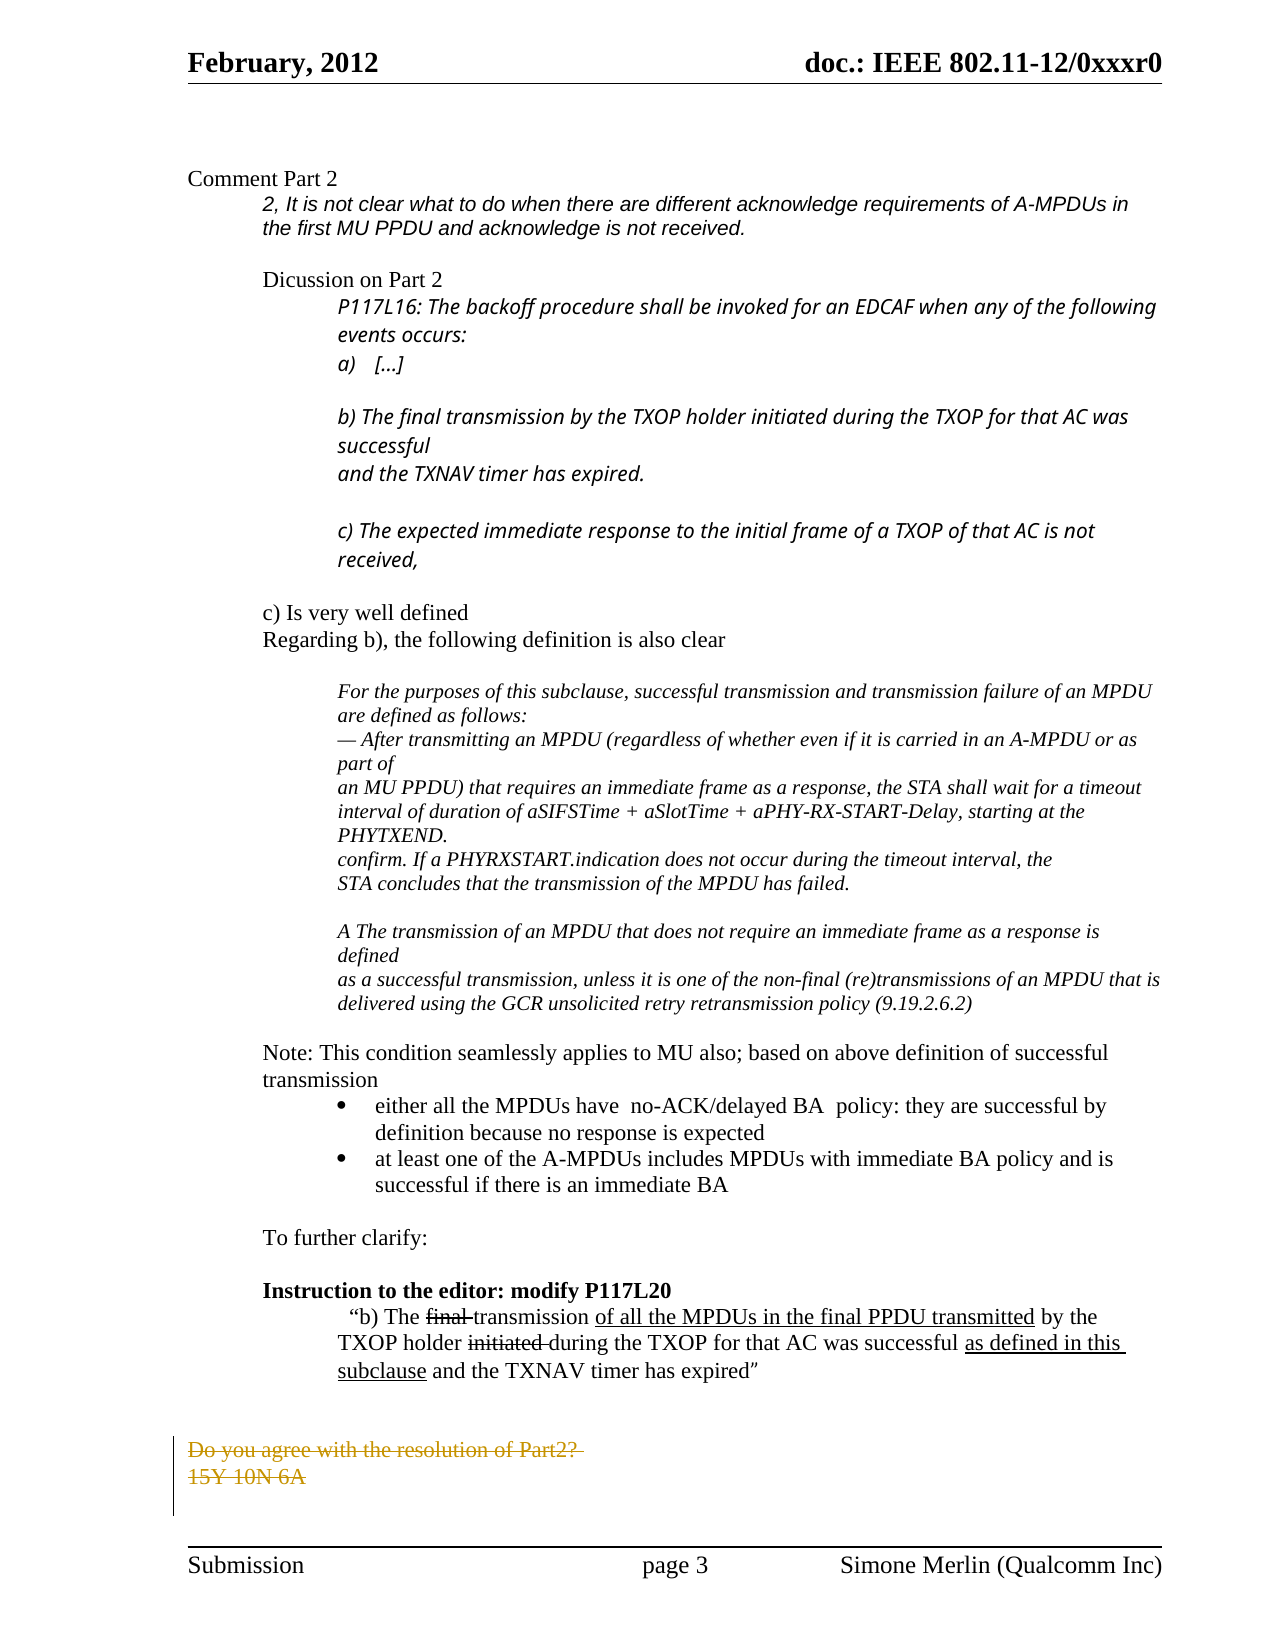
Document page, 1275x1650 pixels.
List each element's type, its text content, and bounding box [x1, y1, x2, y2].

text For the purposes of this subclause, successful transmission and transmission failure of an MPDU are defined as follows: [337, 678, 1162, 727]
text interval of duration of aSIFSTime + aSlotTime + aPHY-RX-START-Delay, starting at the PHYTXEND. [337, 799, 1162, 847]
text Instruction to the editor: modify P117L20 [262, 1277, 1162, 1303]
text STA concludes that the transmission of the MPDU has failed. [337, 871, 1162, 895]
text Comment Part 2 [187, 165, 1162, 192]
list either all the MPDUs have no-ACK/delayed BA policy: they are successful by definition because no response is expected [337, 1092, 1162, 1145]
text 2, It is not clear what to do when there are different acknowledge requirements of A-MPDUs in the first MU PPDU and acknowledge is not received. [262, 192, 1162, 239]
text c) Is very well defined [262, 599, 1162, 626]
text an MU PPDU) that requires an immediate frame as a response, the STA shall wait for a timeout [337, 775, 1162, 799]
text as a successful transmission, unless it is one of the non-final (re)transmissions of an MPDU that is [337, 967, 1162, 991]
text A The transmission of an MPDU that does not require an immediate frame as a response is defined [337, 919, 1162, 967]
text and the TXNAV timer has expired. [337, 459, 1162, 488]
text confirm. If a PHYRXSTART.indication does not occur during the timeout interval, the [337, 847, 1162, 871]
list […] [337, 349, 1162, 377]
text To further clarify: [262, 1224, 1162, 1250]
text Note: This condition seamlessly applies to MU also; based on above definition of successful transmission [262, 1039, 1162, 1092]
text b) The final transmission by the TXOP holder initiated during the TXOP for that AC was successful [337, 402, 1162, 459]
text delivered using the GCR unsolicited retry retransmission policy (9.19.2.6.2) [337, 991, 1162, 1015]
text c) The expected immediate response to the initial frame of a TXOP of that AC is not received, [337, 516, 1162, 573]
text Dicussion on Part 2 [262, 266, 1162, 292]
text P117L16: The backoff procedure shall be invoked for an EDCAF when any of the following events occurs: [337, 292, 1162, 349]
text Regarding b), the following definition is also clear [262, 626, 1162, 652]
list at least one of the A-MPDUs includes MPDUs with immediate BA policy and is successful if there is an immediate BA [337, 1145, 1162, 1198]
text “b) The final transmission of all the MPDUs in the final PPDU transmitted by the TXOP holder initiated during the TXOP for that AC was successful as defined in this subclause and the TXNAV timer has expired” [337, 1303, 1162, 1384]
text — After transmitting an MPDU (regardless of whether even if it is carried in an A-MPDU or as part of [337, 727, 1162, 775]
